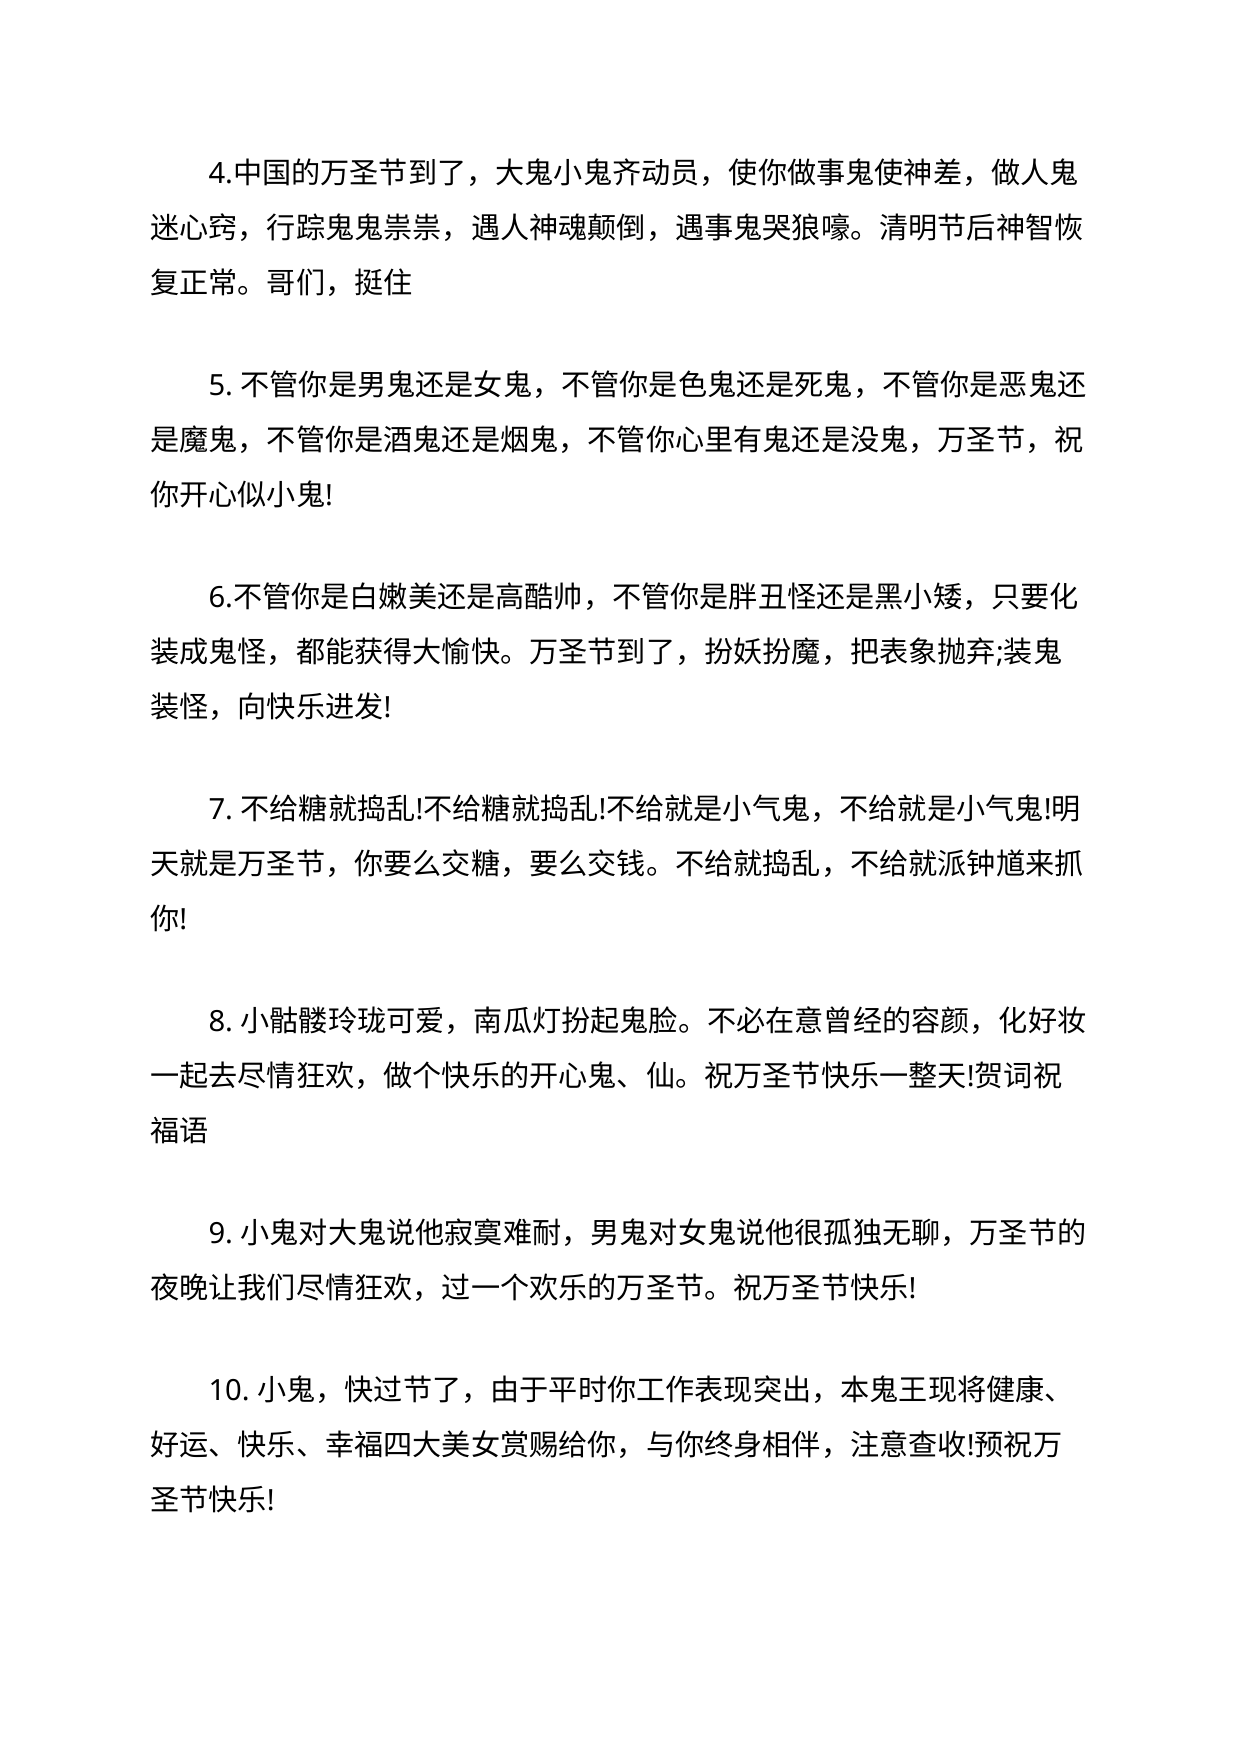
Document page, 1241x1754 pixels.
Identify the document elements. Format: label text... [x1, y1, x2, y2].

text 7. 不给糖就捣乱!不给糖就捣乱!不给就是小气鬼，不给就是小气鬼!明天就是万圣节，你要么交糖，要么交钱。不给就捣乱，不给就派钟馗来抓你! [150, 786, 1090, 938]
text 6.不管你是白嫩美还是高酷帅，不管你是胖丑怪还是黑小矮，只要化装成鬼怪，都能获得大愉快。万圣节到了，扮妖扮魔，把表象抛弃;装鬼装怪，向快乐进发! [150, 573, 1090, 726]
text 8. 小骷髅玲珑可爱，南瓜灯扮起鬼脸。不必在意曾经的容颜，化好妆一起去尽情狂欢，做个快乐的开心鬼、仙。祝万圣节快乐一整天!贺词祝福语 [150, 997, 1090, 1150]
text 4.中国的万圣节到了，大鬼小鬼齐动员，使你做事鬼使神差，做人鬼迷心窍，行踪鬼鬼祟祟，遇人神魂颠倒，遇事鬼哭狼嚎。清明节后神智恢复正常。哥们，挺住 [150, 150, 1090, 302]
text 10. 小鬼，快过节了，由于平时你工作表现突出，本鬼王现将健康、好运、快乐、幸福四大美女赏赐给你，与你终身相伴，注意查收!预祝万圣节快乐! [150, 1366, 1090, 1518]
text 9. 小鬼对大鬼说他寂寞难耐，男鬼对女鬼说他很孤独无聊，万圣节的夜晚让我们尽情狂欢，过一个欢乐的万圣节。祝万圣节快乐! [150, 1209, 1090, 1307]
text 5. 不管你是男鬼还是女鬼，不管你是色鬼还是死鬼，不管你是恶鬼还是魔鬼，不管你是酒鬼还是烟鬼，不管你心里有鬼还是没鬼，万圣节，祝你开心似小鬼! [150, 362, 1090, 514]
